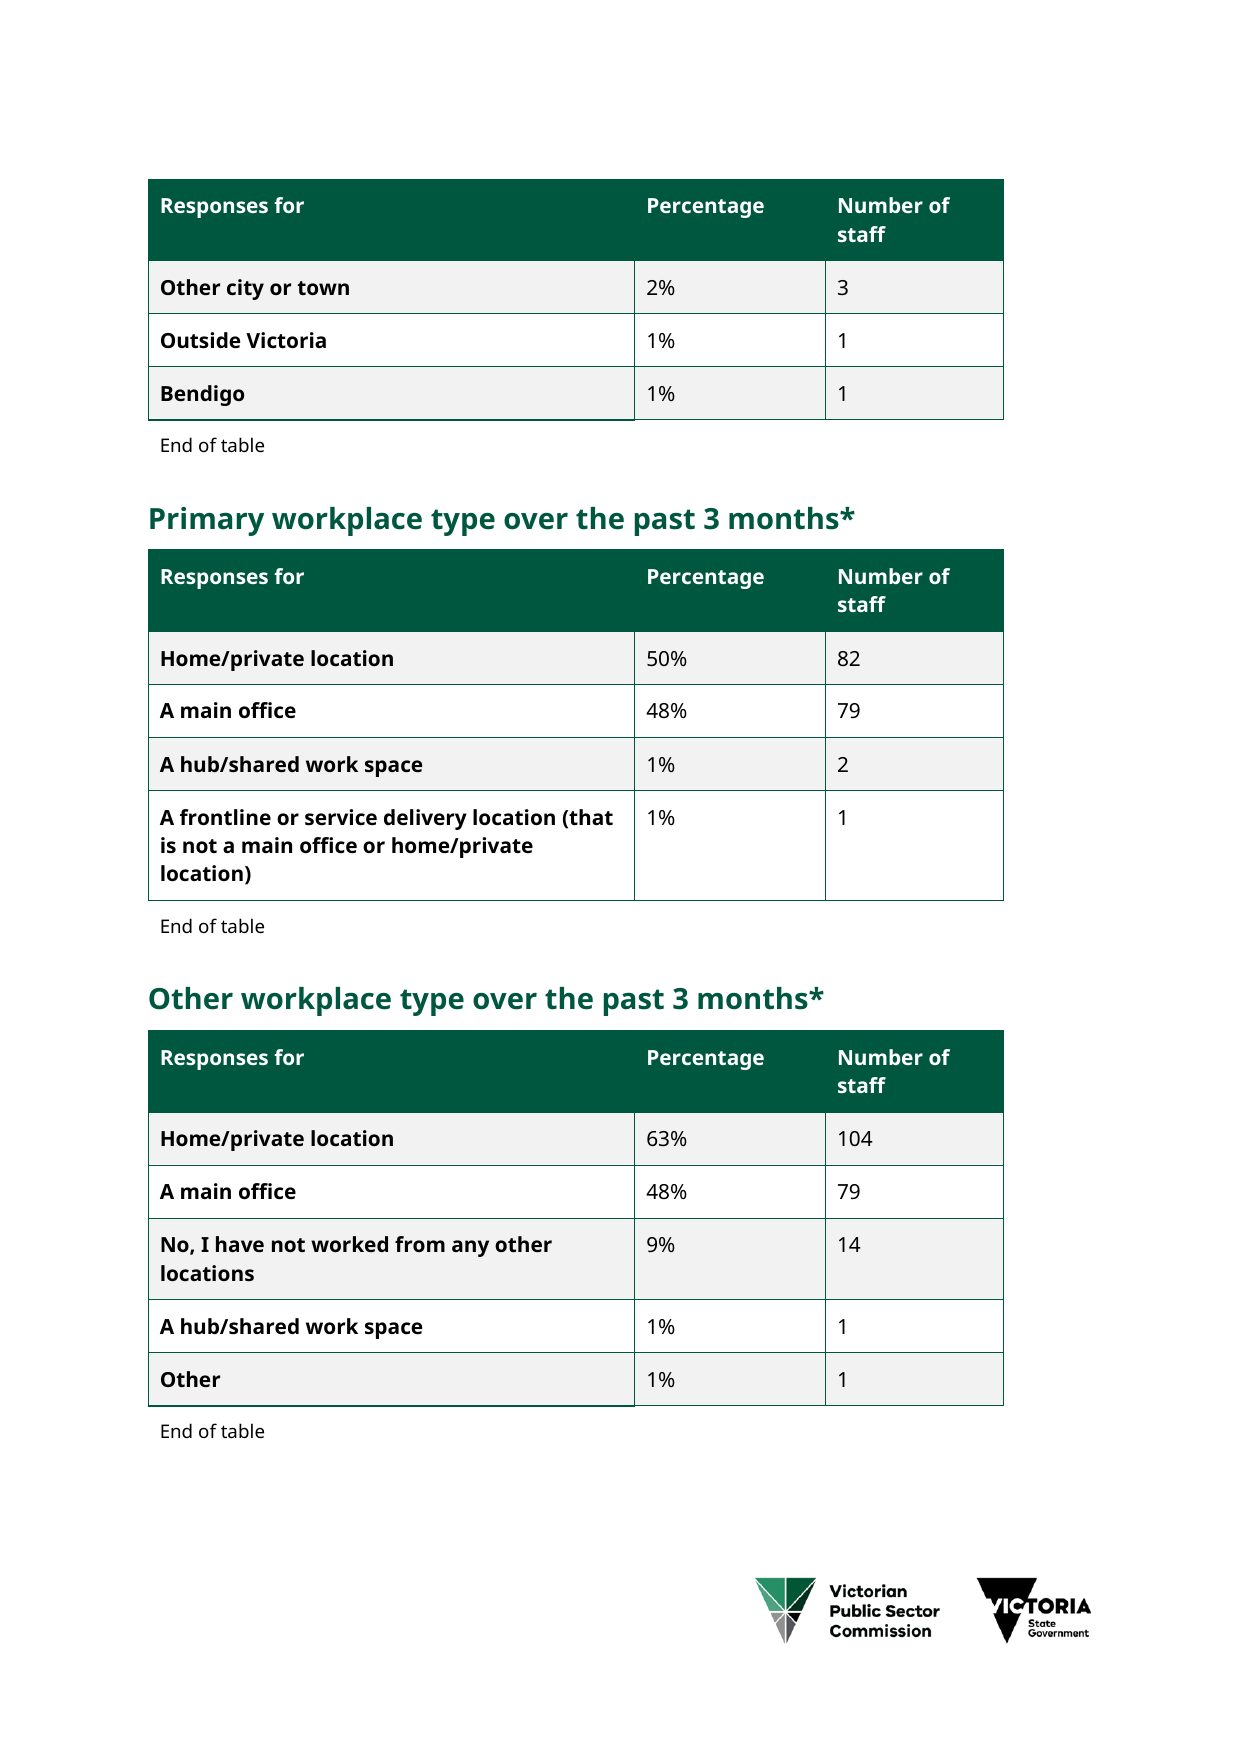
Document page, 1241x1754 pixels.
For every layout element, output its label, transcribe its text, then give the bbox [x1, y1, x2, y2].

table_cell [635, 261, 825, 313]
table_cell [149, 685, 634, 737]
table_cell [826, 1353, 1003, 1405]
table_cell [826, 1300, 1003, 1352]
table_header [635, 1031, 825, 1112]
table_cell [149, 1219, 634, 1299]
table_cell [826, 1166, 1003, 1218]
picture [754, 1577, 1093, 1645]
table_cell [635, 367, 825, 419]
subtitle Primary workplace type over the past 3 months* [148, 498, 1092, 538]
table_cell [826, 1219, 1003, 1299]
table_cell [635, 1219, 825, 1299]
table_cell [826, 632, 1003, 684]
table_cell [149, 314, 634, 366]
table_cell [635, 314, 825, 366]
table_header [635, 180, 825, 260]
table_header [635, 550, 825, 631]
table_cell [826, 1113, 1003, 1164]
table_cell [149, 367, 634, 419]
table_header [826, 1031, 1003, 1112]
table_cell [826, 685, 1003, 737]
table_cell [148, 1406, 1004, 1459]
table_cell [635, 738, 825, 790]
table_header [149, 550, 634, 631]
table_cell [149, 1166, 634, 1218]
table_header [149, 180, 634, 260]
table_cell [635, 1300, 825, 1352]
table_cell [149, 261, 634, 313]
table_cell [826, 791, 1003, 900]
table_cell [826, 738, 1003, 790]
subtitle Other workplace type over the past 3 months* [148, 979, 1092, 1018]
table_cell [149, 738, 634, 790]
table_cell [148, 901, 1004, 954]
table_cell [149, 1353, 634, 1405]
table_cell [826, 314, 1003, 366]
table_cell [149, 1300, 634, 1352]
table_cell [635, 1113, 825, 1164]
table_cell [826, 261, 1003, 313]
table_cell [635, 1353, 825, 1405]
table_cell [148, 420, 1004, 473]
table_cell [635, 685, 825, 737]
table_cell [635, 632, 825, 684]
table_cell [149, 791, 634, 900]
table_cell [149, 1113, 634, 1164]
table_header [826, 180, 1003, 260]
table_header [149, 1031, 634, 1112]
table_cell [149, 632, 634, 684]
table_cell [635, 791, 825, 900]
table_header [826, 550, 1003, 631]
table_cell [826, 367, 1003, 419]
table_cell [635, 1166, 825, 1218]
